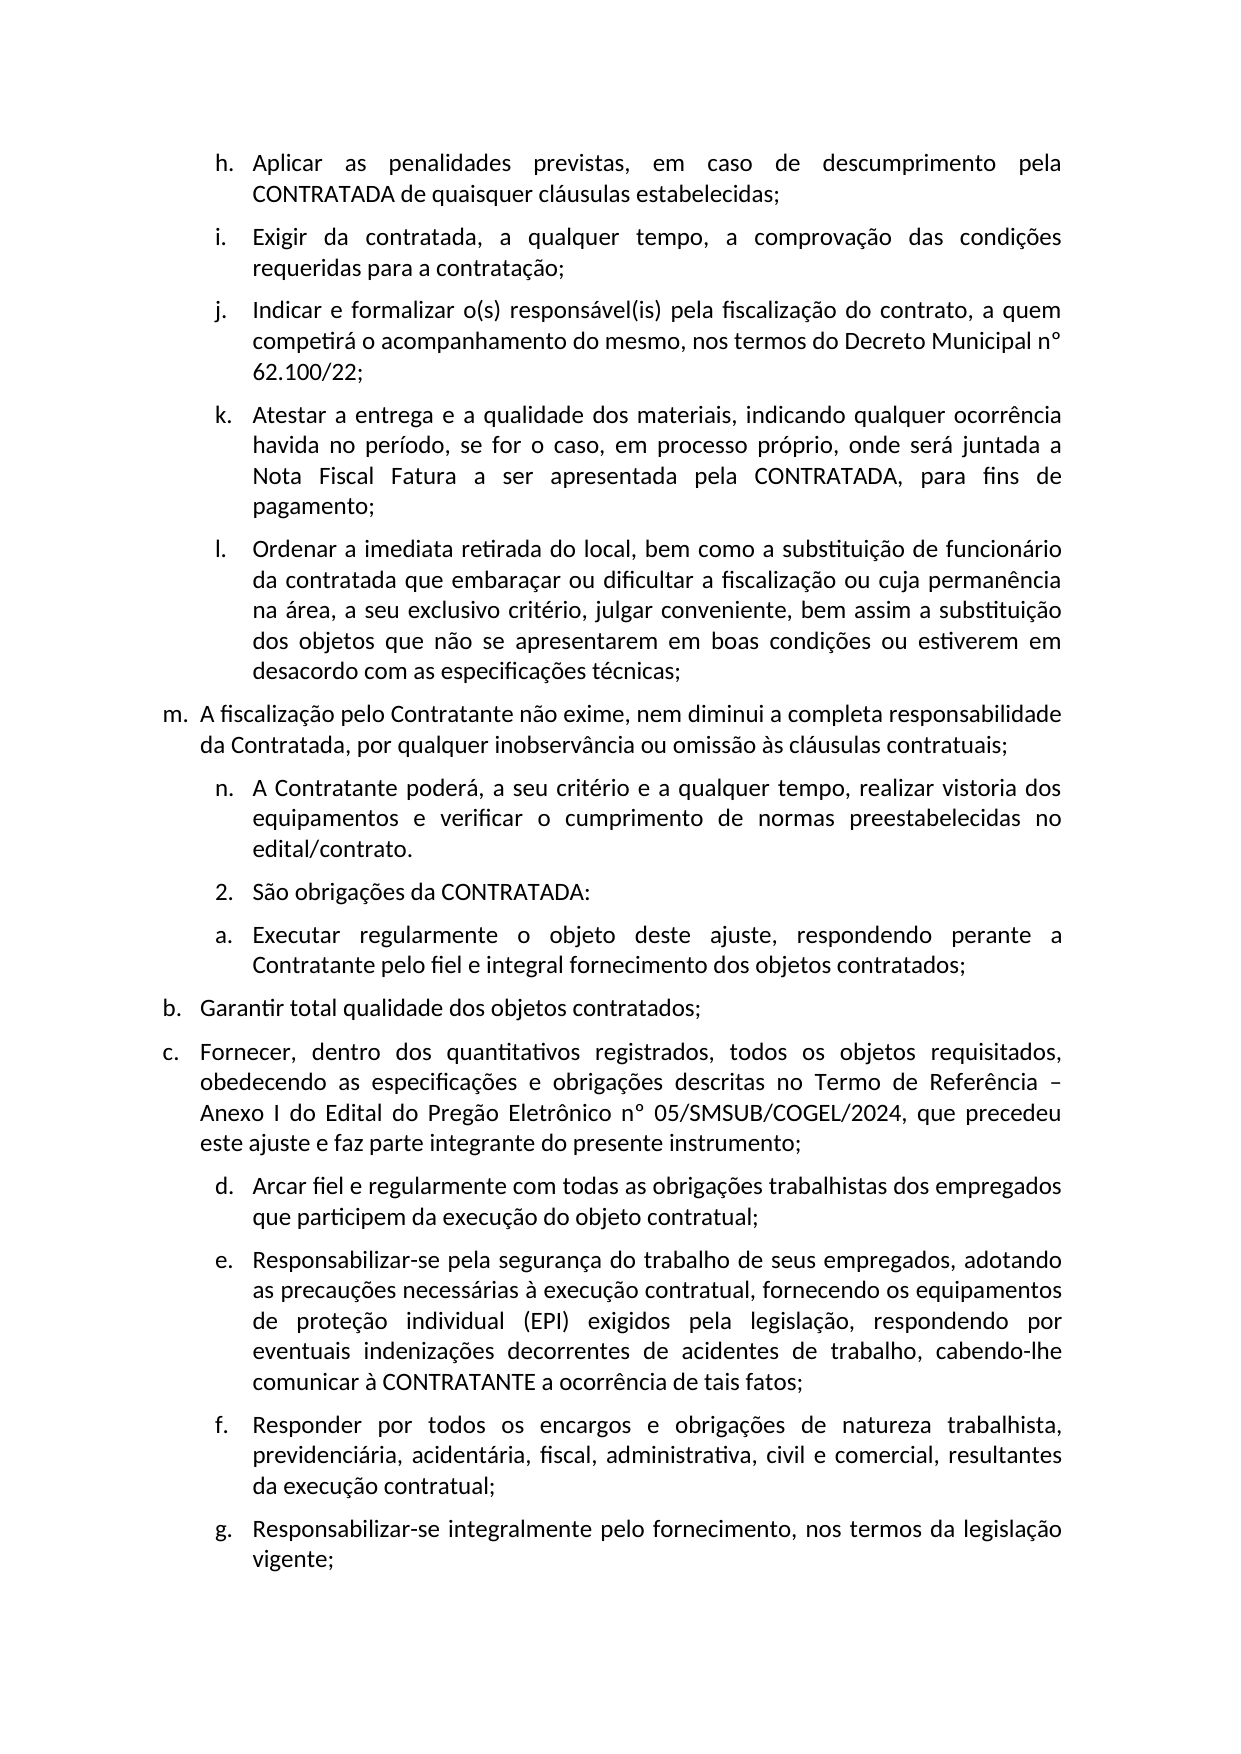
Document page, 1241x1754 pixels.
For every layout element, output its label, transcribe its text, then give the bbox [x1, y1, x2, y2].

list Responder por todos os encargos e obrigações de natureza trabalhista, previdenciária, acidentária, fiscal, administrativa, civil e comercial, resultantes da execução contratual; [215, 1409, 1063, 1500]
list Responsabilizar-se integralmente pelo fornecimento, nos termos da legislação vigente; [215, 1513, 1063, 1574]
list Aplicar as penalidades previstas, em caso de descumprimento pela CONTRATADA de quaisquer cláusulas estabelecidas; [215, 148, 1063, 209]
list Indicar e formalizar o(s) responsável(is) pela fiscalização do contrato, a quem competirá o acompanhamento do mesmo, nos termos do Decreto Municipal nº 62.100/22; [215, 295, 1063, 386]
list A fiscalização pelo Contratante não exime, nem diminui a completa responsabilidade da Contratada, por qualquer inobservância ou omissão às cláusulas contratuais; [162, 698, 1063, 759]
list Garantir total qualidade dos objetos contratados; [162, 993, 1063, 1023]
list Atestar a entrega e a qualidade dos materiais, indicando qualquer ocorrência havida no período, se for o caso, em processo próprio, onde será juntada a Nota Fiscal Fatura a ser apresentada pela CONTRATADA, para fins de pagamento; [215, 399, 1063, 521]
list Executar regularmente o objeto deste ajuste, respondendo perante a Contratante pelo fiel e integral fornecimento dos objetos contratados; [215, 919, 1063, 980]
list Fornecer, dentro dos quantitativos registrados, todos os objetos requisitados, obedecendo as especificações e obrigações descritas no Termo de Referência – Anexo I do Edital do Pregão Eletrônico nº 05/SMSUB/COGEL/2024, que precedeu este ajuste e faz parte integrante do presente instrumento; [162, 1036, 1063, 1158]
list Arcar fiel e regularmente com todas as obrigações trabalhistas dos empregados que participem da execução do objeto contratual; [215, 1170, 1063, 1231]
list A Contratante poderá, a seu critério e a qualquer tempo, realizar vistoria dos equipamentos e verificar o cumprimento de normas preestabelecidas no edital/contrato. [215, 772, 1063, 863]
list São obrigações da CONTRATADA: [215, 876, 1063, 907]
list Responsabilizar-se pela segurança do trabalho de seus empregados, adotando as precauções necessárias à execução contratual, fornecendo os equipamentos de proteção individual (EPI) exigidos pela legislação, respondendo por eventuais indenizações decorrentes de acidentes de trabalho, cabendo-lhe comunicar à CONTRATANTE a ocorrência de tais fatos; [215, 1244, 1063, 1396]
list Exigir da contratada, a qualquer tempo, a comprovação das condições requeridas para a contratação; [215, 221, 1063, 282]
list Ordenar a imediata retirada do local, bem como a substituição de funcionário da contratada que embaraçar ou dificultar a fiscalização ou cuja permanência na área, a seu exclusivo critério, julgar conveniente, bem assim a substituição dos objetos que não se apresentarem em boas condições ou estiverem em desacordo com as especificações técnicas; [215, 533, 1063, 686]
